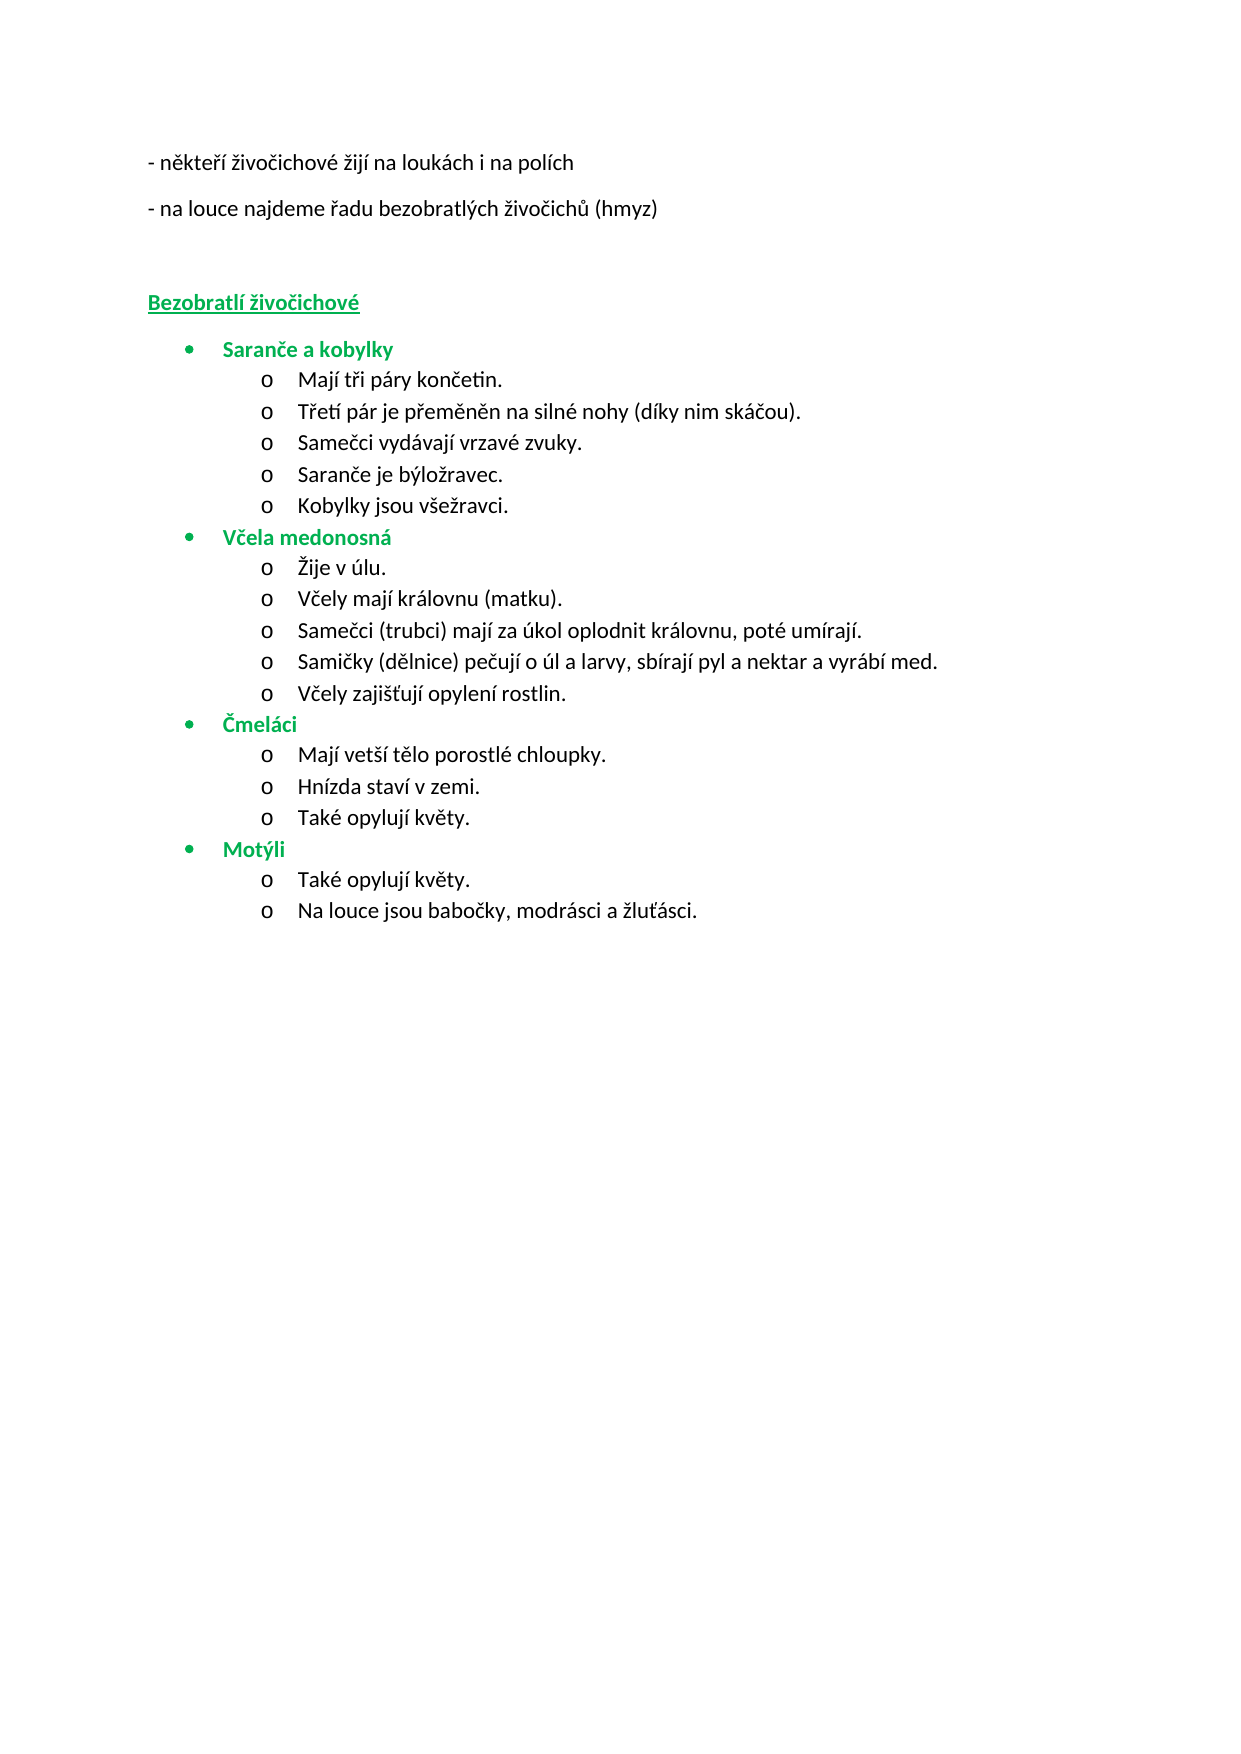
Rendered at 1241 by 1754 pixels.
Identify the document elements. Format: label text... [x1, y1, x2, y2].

list Včela medonosná [185, 523, 1093, 551]
list Samečci vydávají vrzavé zvuky. [260, 428, 1093, 457]
text - někteří živočichové žijí na loukách i na polích [148, 148, 1093, 176]
text - na louce najdeme řadu bezobratlých živočichů (hmyz) [148, 194, 1093, 222]
list Saranče a kobylky [185, 335, 1093, 363]
list Včely zajišťují opylení rostlin. [260, 679, 1093, 708]
list Také opylují květy. [260, 865, 1093, 894]
list Včely mají královnu (matku). [260, 584, 1093, 613]
list Samičky (dělnice) pečují o úl a larvy, sbírají pyl a nektar a vyrábí med. [260, 647, 1093, 676]
list Žije v úlu. [260, 553, 1093, 582]
list Třetí pár je přeměněn na silné nohy (díky nim skáčou). [260, 397, 1093, 426]
list Na louce jsou babočky, modrásci a žluťásci. [260, 896, 1093, 926]
list Mají tři páry končetin. [260, 365, 1093, 394]
list Motýli [185, 835, 1093, 863]
list Hnízda staví v zemi. [260, 772, 1093, 801]
list Saranče je býložravec. [260, 460, 1093, 489]
list Samečci (trubci) mají za úkol oplodnit královnu, poté umírají. [260, 616, 1093, 645]
list Kobylky jsou všežravci. [260, 491, 1093, 520]
list Čmeláci [185, 710, 1093, 738]
list Mají vetší tělo porostlé chloupky. [260, 740, 1093, 769]
list Také opylují květy. [260, 803, 1093, 832]
text Bezobratlí živočichové [148, 288, 1093, 316]
